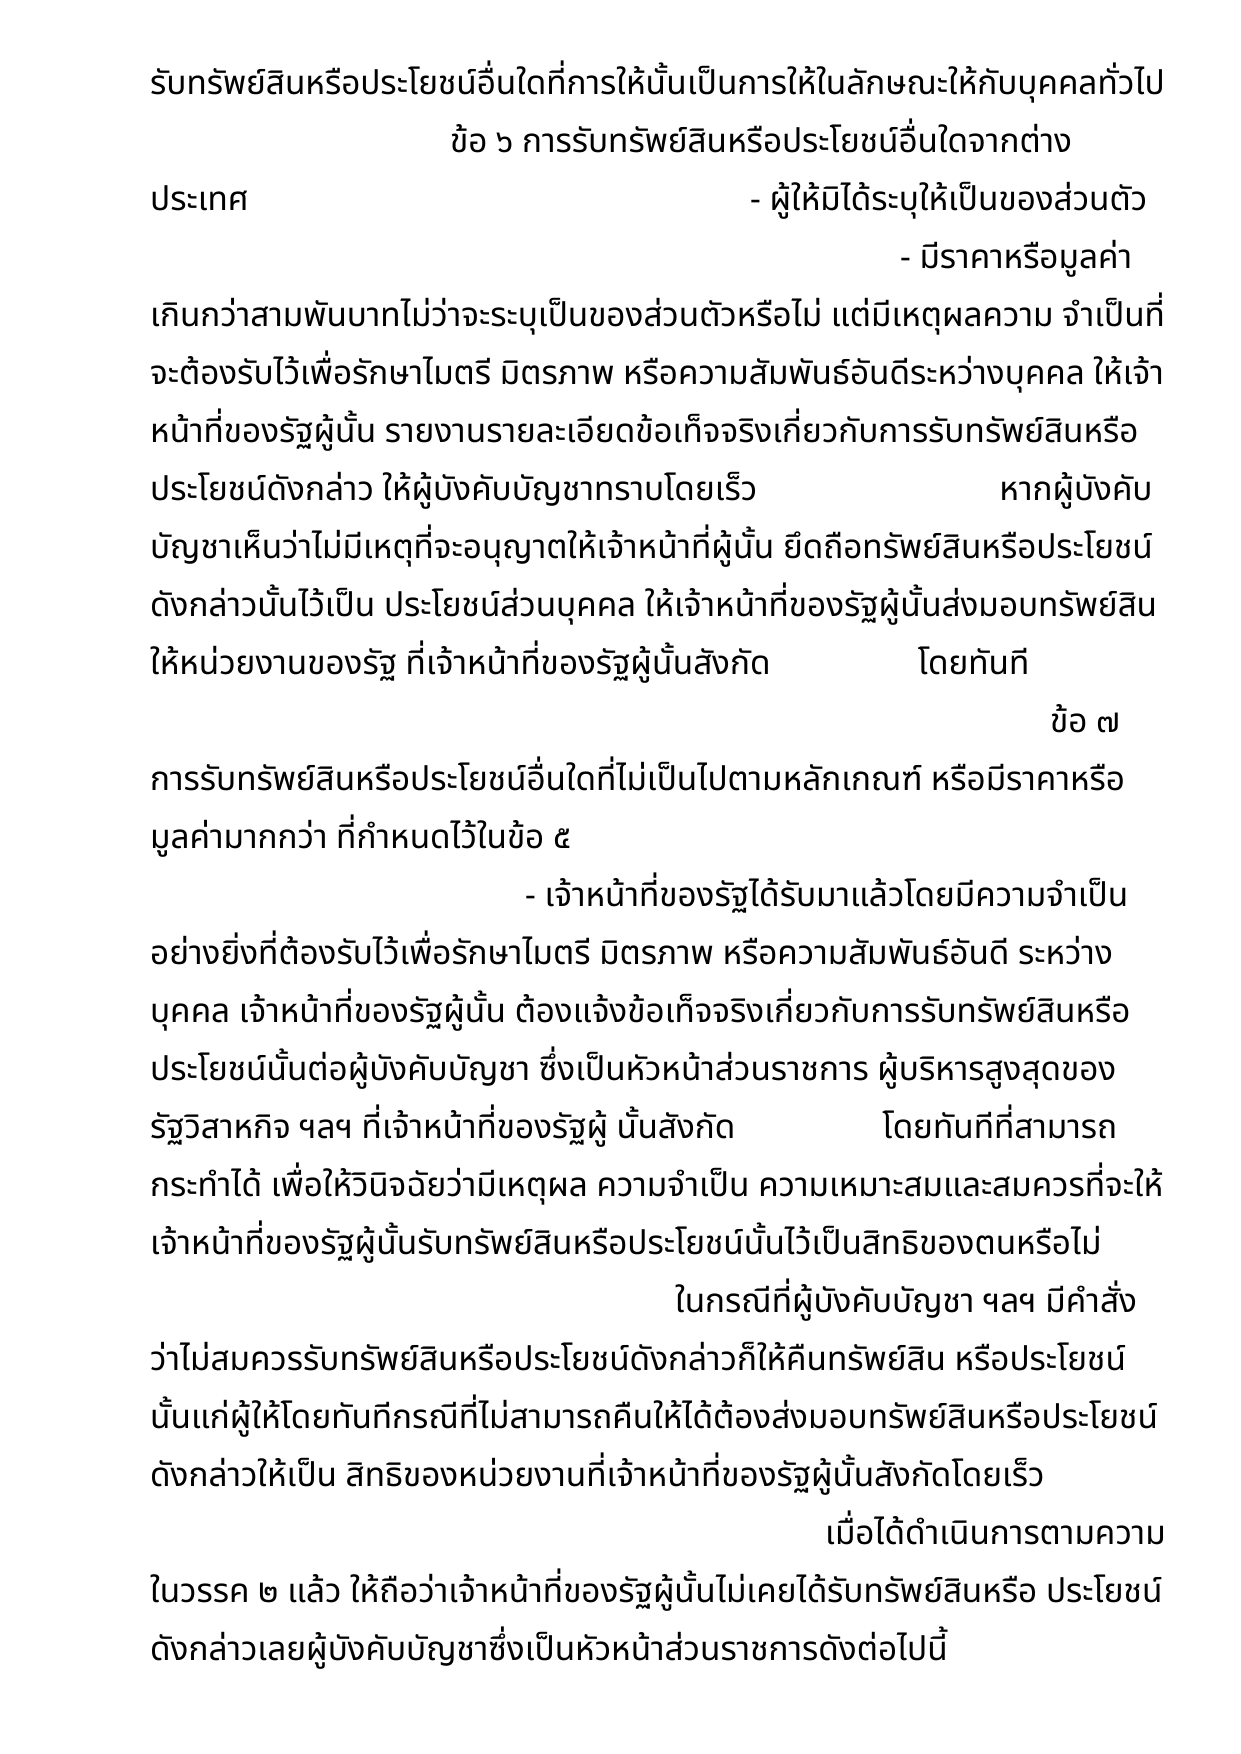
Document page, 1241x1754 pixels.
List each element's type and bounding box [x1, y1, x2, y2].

text [150, 59, 1167, 1676]
